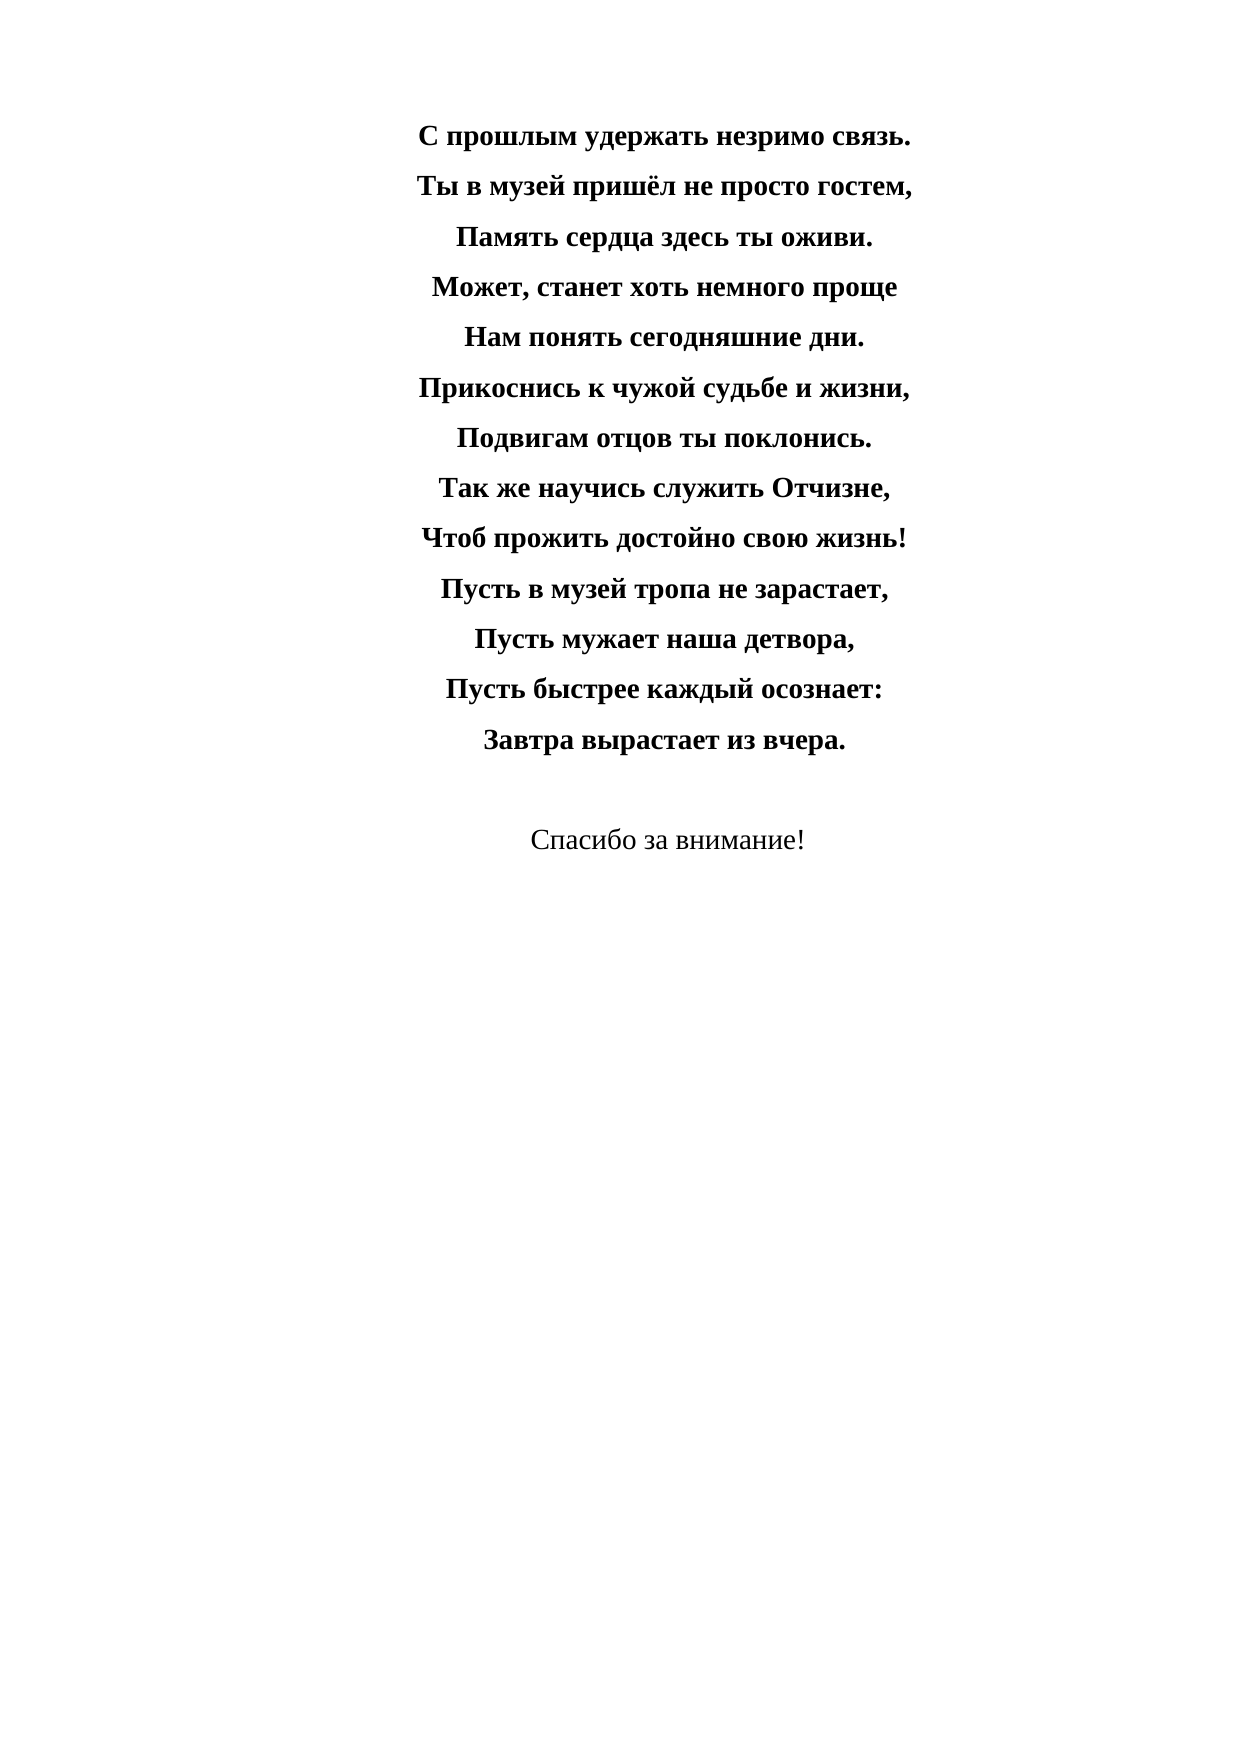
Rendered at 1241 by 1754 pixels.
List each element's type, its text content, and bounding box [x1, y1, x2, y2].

text Нам понять сегодняшние дни. [177, 319, 1152, 353]
text Пусть мужает наша детвора, [177, 621, 1152, 655]
text Завтра вырастает из вчера. [177, 722, 1152, 755]
text Пусть в музей тропа не зарастает, [177, 571, 1152, 604]
text С прошлым удержать незримо связь. [177, 118, 1152, 152]
text Подвигам отцов ты поклонись. [177, 420, 1152, 453]
text Чтоб прожить достойно свою жизнь! [177, 521, 1152, 554]
text Пусть быстрее каждый осознает: [177, 672, 1152, 705]
text Прикоснись к чужой судьбе и жизни, [177, 370, 1152, 403]
text Ты в музей пришёл не просто гостем, [177, 168, 1152, 202]
text Спасибо за внимание! [177, 822, 1152, 856]
text Память сердца здесь ты оживи. [177, 219, 1152, 252]
text Так же научись служить Отчизне, [177, 470, 1152, 504]
text Может, станет хоть немного проще [177, 269, 1152, 303]
